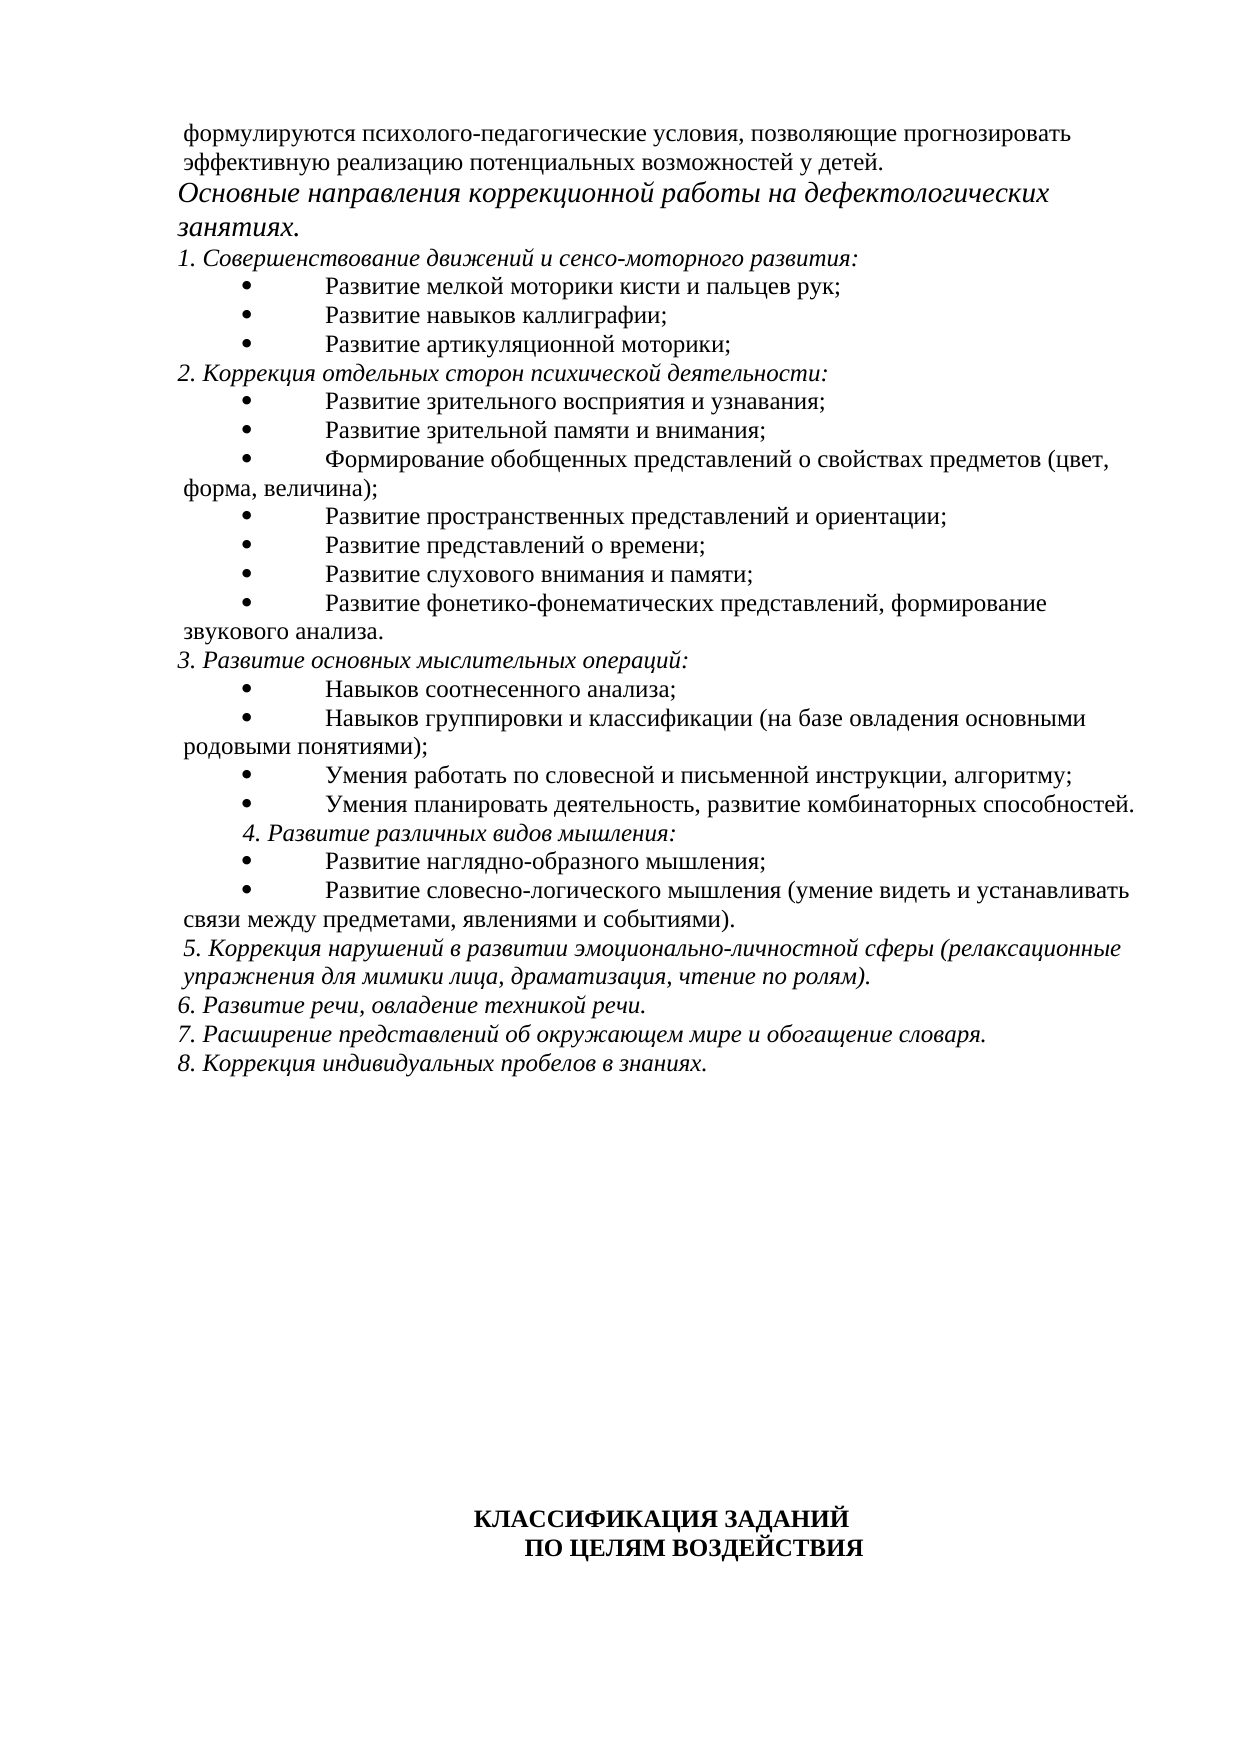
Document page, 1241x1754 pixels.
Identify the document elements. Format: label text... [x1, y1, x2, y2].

list Развитие мелкой моторики кисти и пальцев рук; [183, 271, 1146, 300]
text 7. Расширение представлений об окружающем мире и обогащение словаря. [177, 1019, 1146, 1048]
list Развитие зрительного восприятия и узнавания; [183, 386, 1146, 415]
list Навыков группировки и классификации (на базе овладения основными родовыми понятиями); [183, 703, 1146, 760]
list Умения планировать деятельность, развитие комбинаторных способностей. [183, 789, 1146, 818]
text 6. Развитие речи, овладение техникой речи. [177, 990, 1146, 1019]
list Формирование обобщенных представлений о свойствах предметов (цвет, форма, величина); [183, 444, 1146, 501]
text ПО ЦЕЛЯМ ВОЗДЕЙСТВИЯ [183, 1533, 1146, 1562]
list Развитие словесно-логического мышления (умение видеть и устанавливать связи между предметами, явлениями и событиями). [183, 875, 1146, 933]
list Развитие представлений о времени; [183, 530, 1146, 559]
list Развитие навыков каллиграфии; [183, 300, 1146, 329]
text 3. Развитие основных мыслительных операций: [177, 645, 1146, 674]
text Основные направления коррекционной работы на дефектологических занятиях. [177, 176, 1146, 243]
list Умения работать по словесной и письменной инструкции, алгоритму; [183, 760, 1146, 789]
list Развитие слухового внимания и памяти; [183, 559, 1146, 588]
text 8. Коррекция индивидуальных пробелов в знаниях. [177, 1048, 1146, 1076]
list Развитие артикуляционной моторики; [183, 329, 1146, 358]
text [183, 118, 1146, 176]
list Развитие фонетико-фонематических представлений, формирование звукового анализа. [183, 588, 1146, 645]
text 2. Коррекция отдельных сторон психической деятельности: [177, 358, 1146, 386]
text 4. Развитие различных видов мышления: [183, 818, 1146, 846]
text 5. Коррекция нарушений в развитии эмоционально-личностной сферы (релаксационные упражнения для мимики лица, драматизация, чтение по ролям). [183, 933, 1146, 990]
list Навыков соотнесенного анализа; [183, 674, 1146, 703]
list Развитие зрительной памяти и внимания; [183, 415, 1146, 444]
text КЛАССИФИКАЦИЯ ЗАДАНИЙ [177, 1504, 1146, 1533]
list Развитие наглядно-образного мышления; [183, 846, 1146, 875]
text 1. Совершенствование движений и сенсо-моторного развития: [177, 243, 1146, 271]
list Развитие пространственных представлений и ориентации; [183, 501, 1146, 530]
